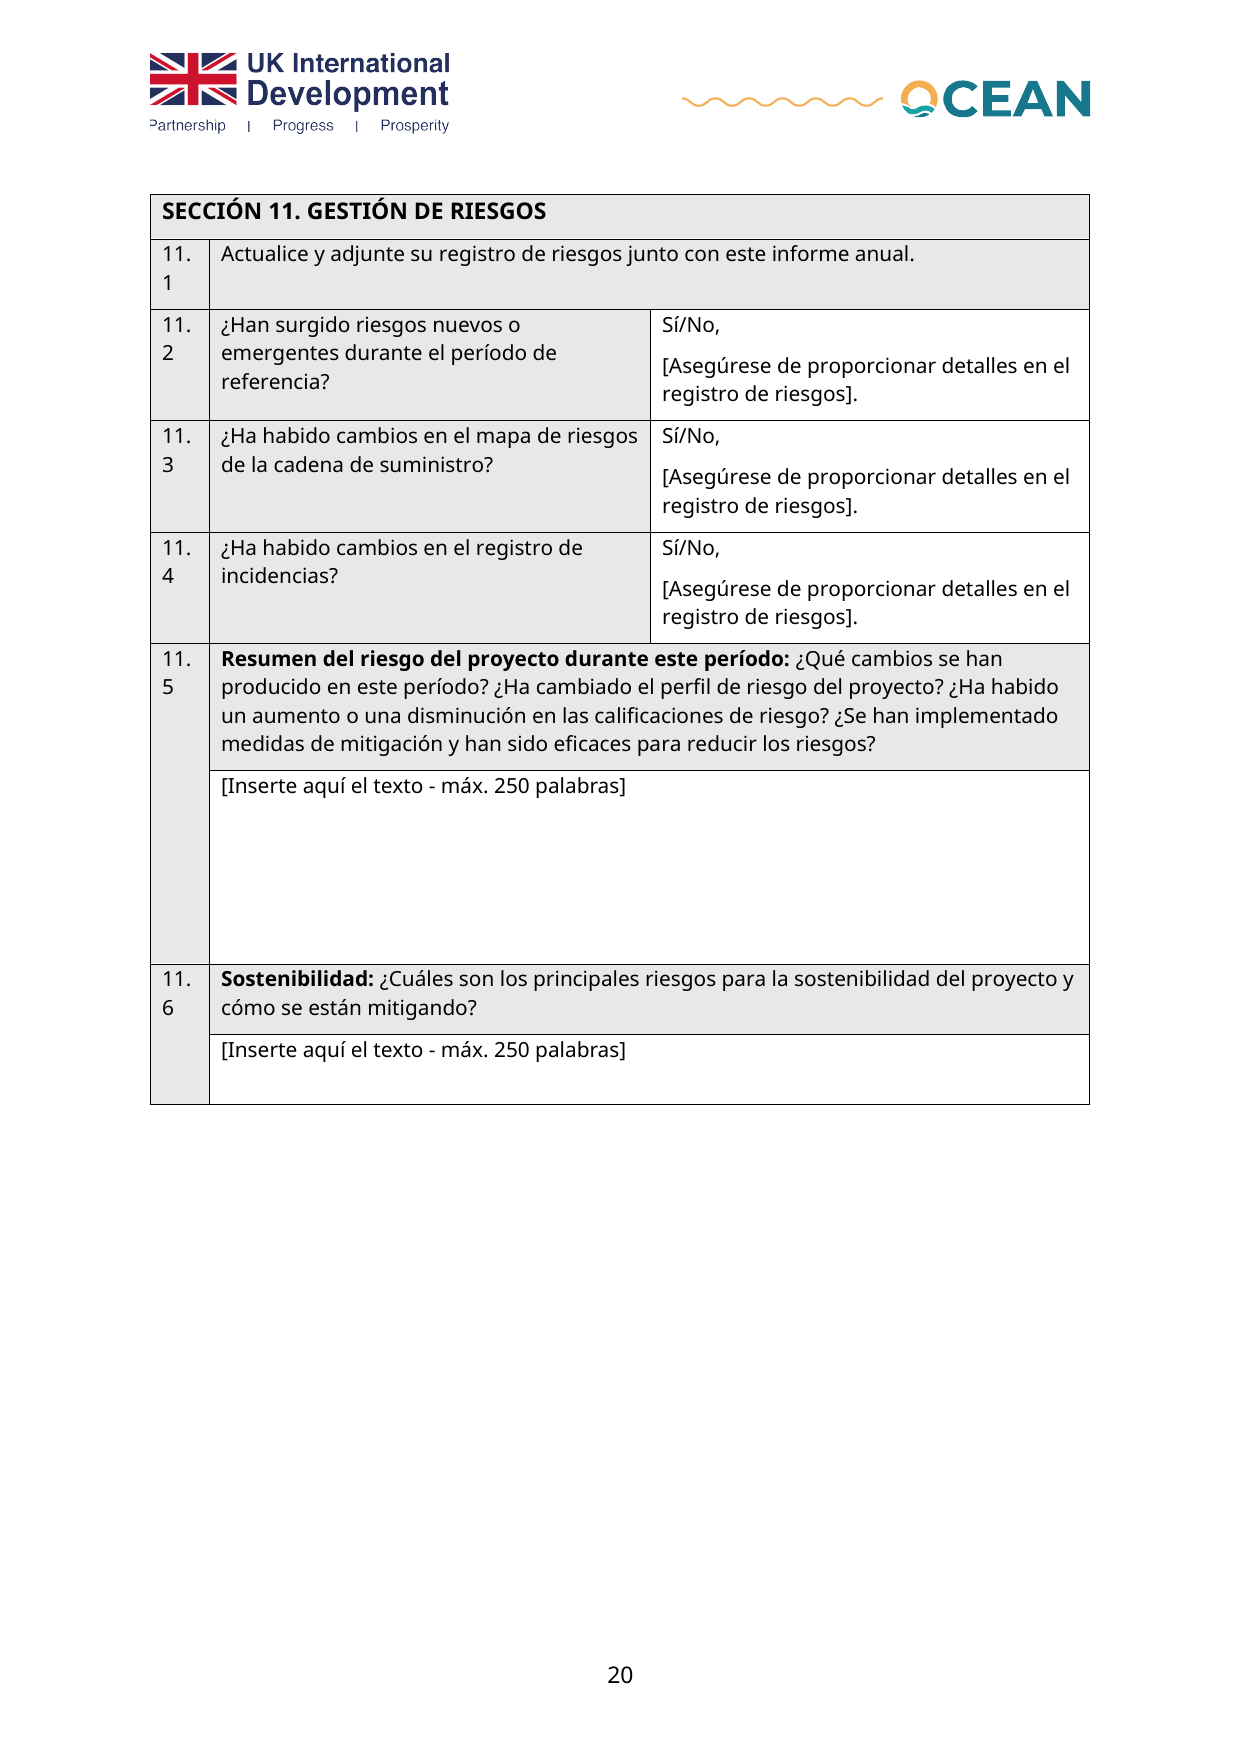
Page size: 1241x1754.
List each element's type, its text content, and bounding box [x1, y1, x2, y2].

table_cell ¿Ha habido cambios en el registro de incidencias? [210, 533, 650, 643]
table_cell 11.1 [151, 240, 209, 309]
table_cell Sí/No, [Asegúrese de proporcionar detalles en el registro de riesgos]. [651, 421, 1089, 532]
table_cell [Inserte aquí el texto - máx. 250 palabras] [210, 1035, 1089, 1104]
table_cell Sostenibilidad: ¿Cuáles son los principales riesgos para la sostenibilidad del proyecto y cómo se están mitigando? [210, 965, 1089, 1034]
table_cell Resumen del riesgo del proyecto durante este período: ¿Qué cambios se han producido en este período? ¿Ha cambiado el perfil de riesgo del proyecto? ¿Ha habido un aumento o una disminución en las calificaciones de riesgo? ¿Se han implementado medidas de mitigación y han sido eficaces para reducir los riesgos? [210, 644, 1089, 770]
table_cell 11.2 [151, 310, 209, 420]
table_cell ¿Ha habido cambios en el mapa de riesgos de la cadena de suministro? [210, 421, 650, 532]
table_cell 11.5 [151, 644, 209, 963]
table_cell Sí/No, [Asegúrese de proporcionar detalles en el registro de riesgos]. [651, 310, 1089, 420]
table_header SECCIÓN 11. GESTIÓN DE RIESGOS [151, 195, 1089, 238]
picture [150, 44, 481, 136]
table_cell 11.4 [151, 533, 209, 643]
table_cell Sí/No, [Asegúrese de proporcionar detalles en el registro de riesgos]. [651, 533, 1089, 643]
table_cell [Inserte aquí el texto - máx. 250 palabras] [210, 771, 1089, 963]
table_cell 11.6 [151, 965, 209, 1104]
table_cell ¿Han surgido riesgos nuevos o emergentes durante el período de referencia? [210, 310, 650, 420]
table_cell 11.3 [151, 421, 209, 532]
table_cell Actualice y adjunte su registro de riesgos junto con este informe anual. [210, 240, 1089, 309]
